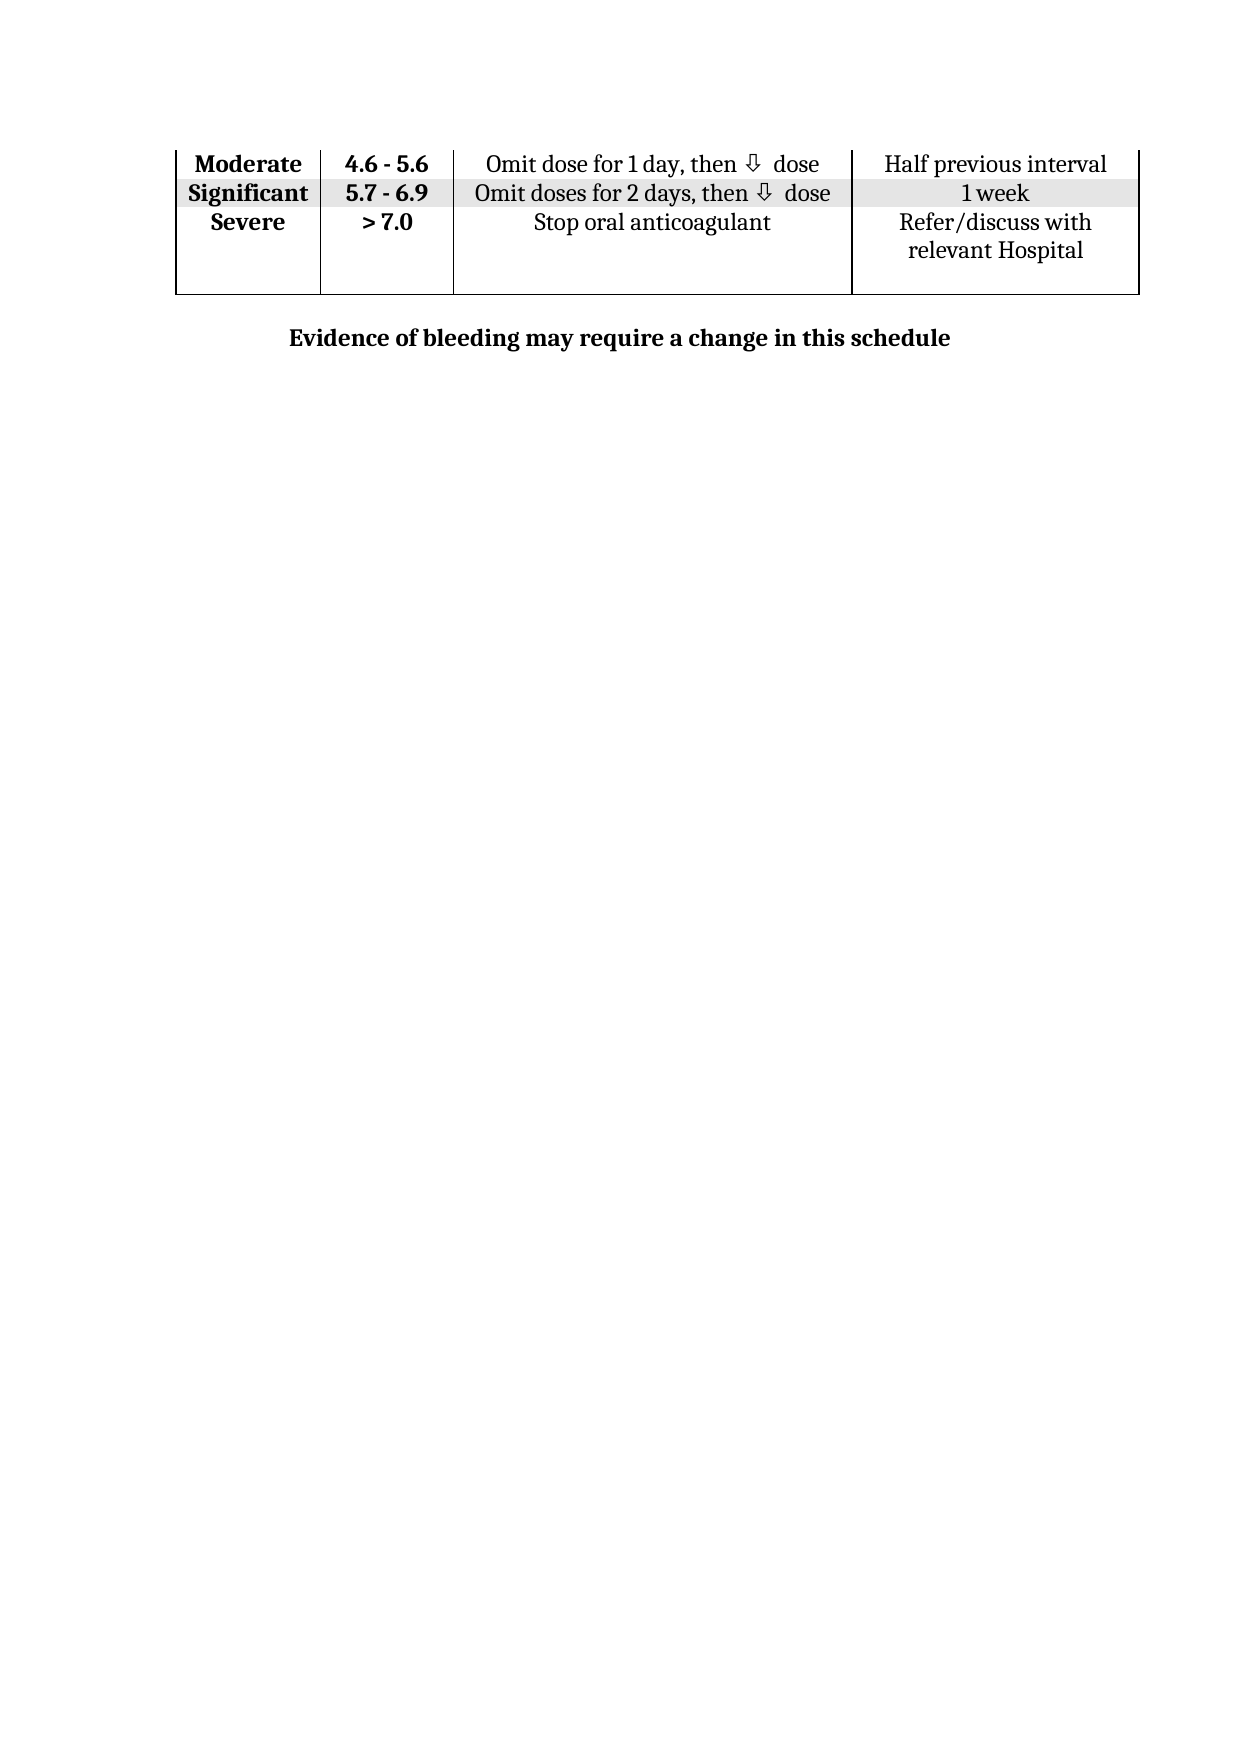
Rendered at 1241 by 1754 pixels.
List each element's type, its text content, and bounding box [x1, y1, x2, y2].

table_cell Refer/discuss with relevant Hospital [853, 208, 1138, 265]
table_cell 1 week [853, 179, 1138, 207]
table_cell > 7.0 [321, 208, 453, 265]
table_cell Severe [177, 208, 320, 265]
table_cell 5.7 - 6.9 [321, 179, 453, 207]
table_cell Omit dose for 1 day, then dose [454, 150, 851, 179]
table_cell Stop oral anticoagulant [454, 208, 851, 265]
table_cell 4.6 - 5.6 [321, 150, 453, 179]
table_cell [454, 265, 851, 294]
table_cell Half previous interval [853, 150, 1138, 179]
table_cell [853, 265, 1138, 294]
table_cell [321, 265, 453, 294]
table_cell Significant [177, 179, 320, 207]
table_cell [177, 265, 320, 294]
table_cell Moderate [177, 150, 320, 179]
table_cell Omit doses for 2 days, then dose [454, 179, 851, 207]
subtitle Evidence of bleeding may require a change in this schedule [187, 324, 1053, 353]
